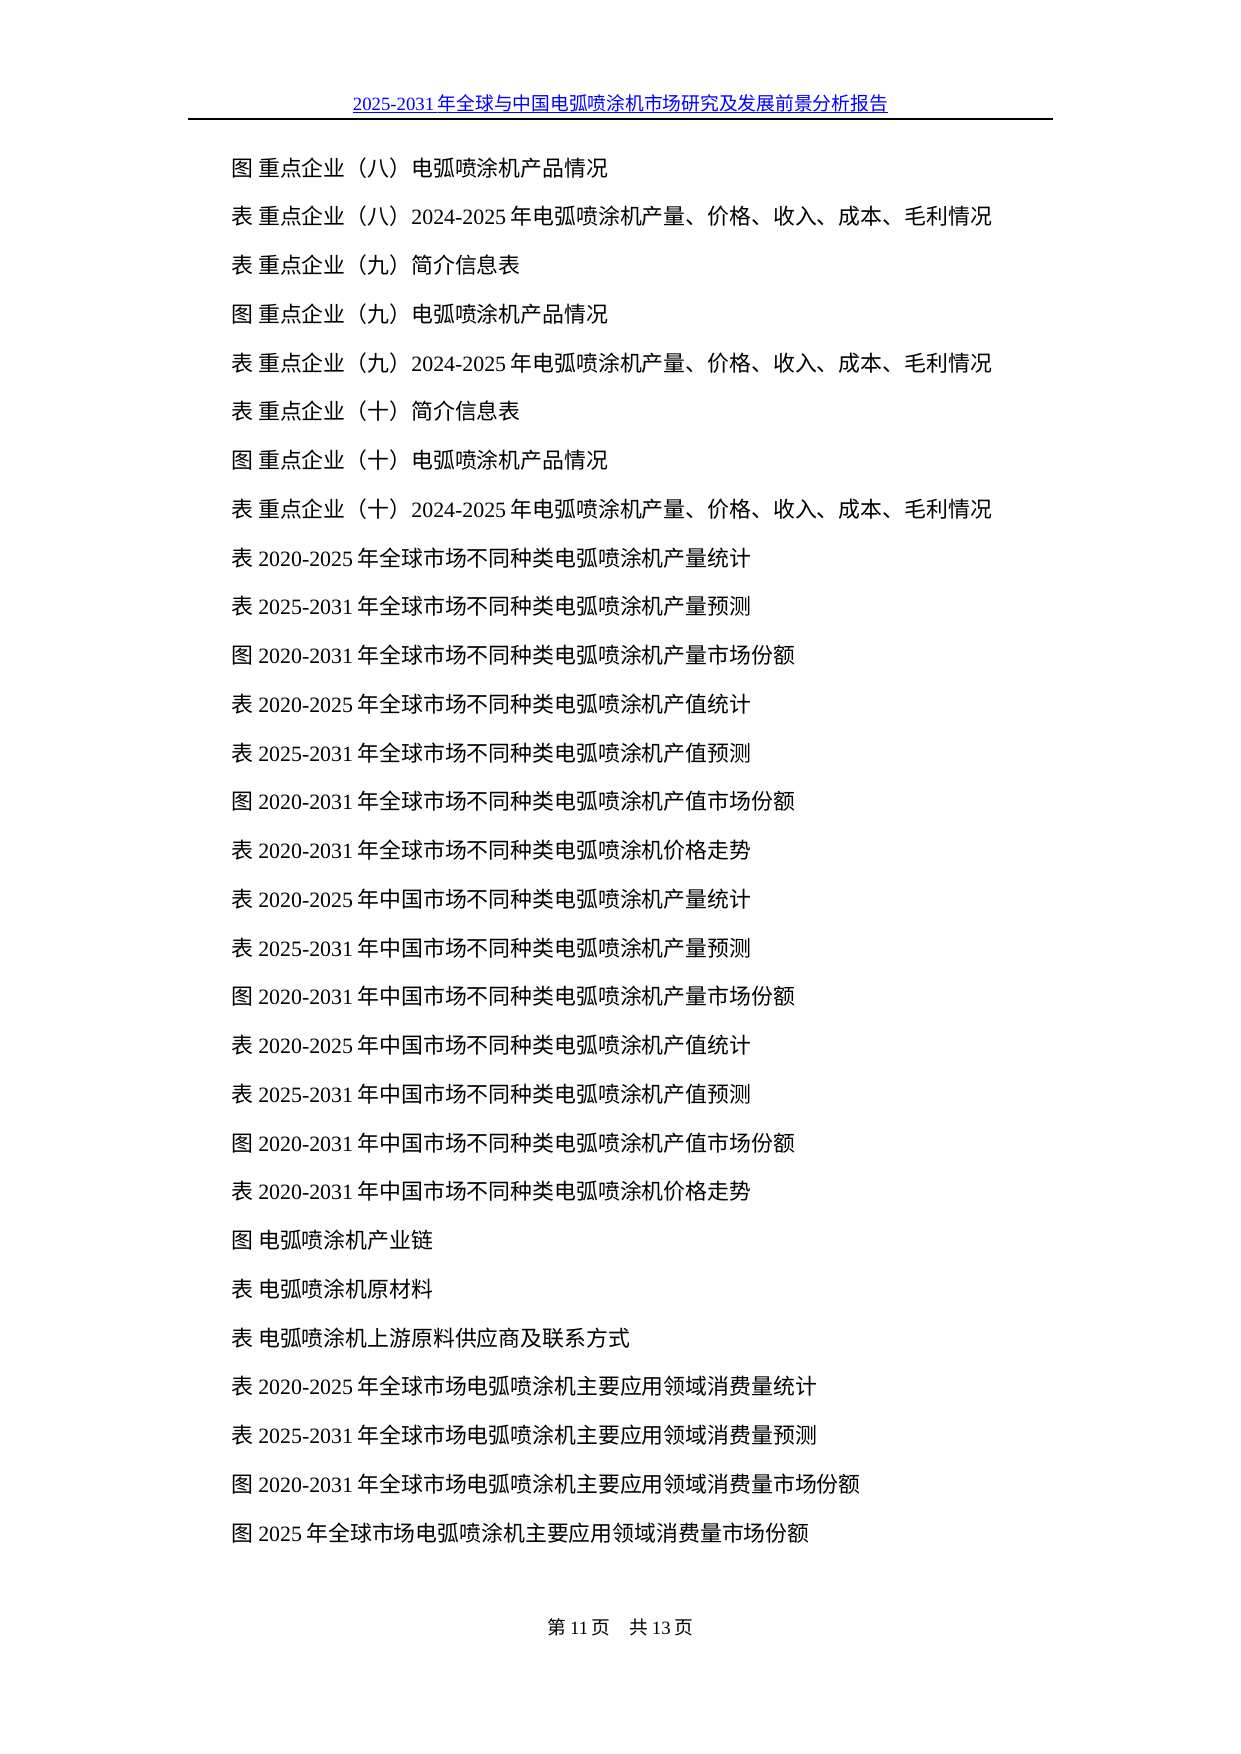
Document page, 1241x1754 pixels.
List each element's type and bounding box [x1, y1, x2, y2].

text [187, 150, 1053, 1548]
